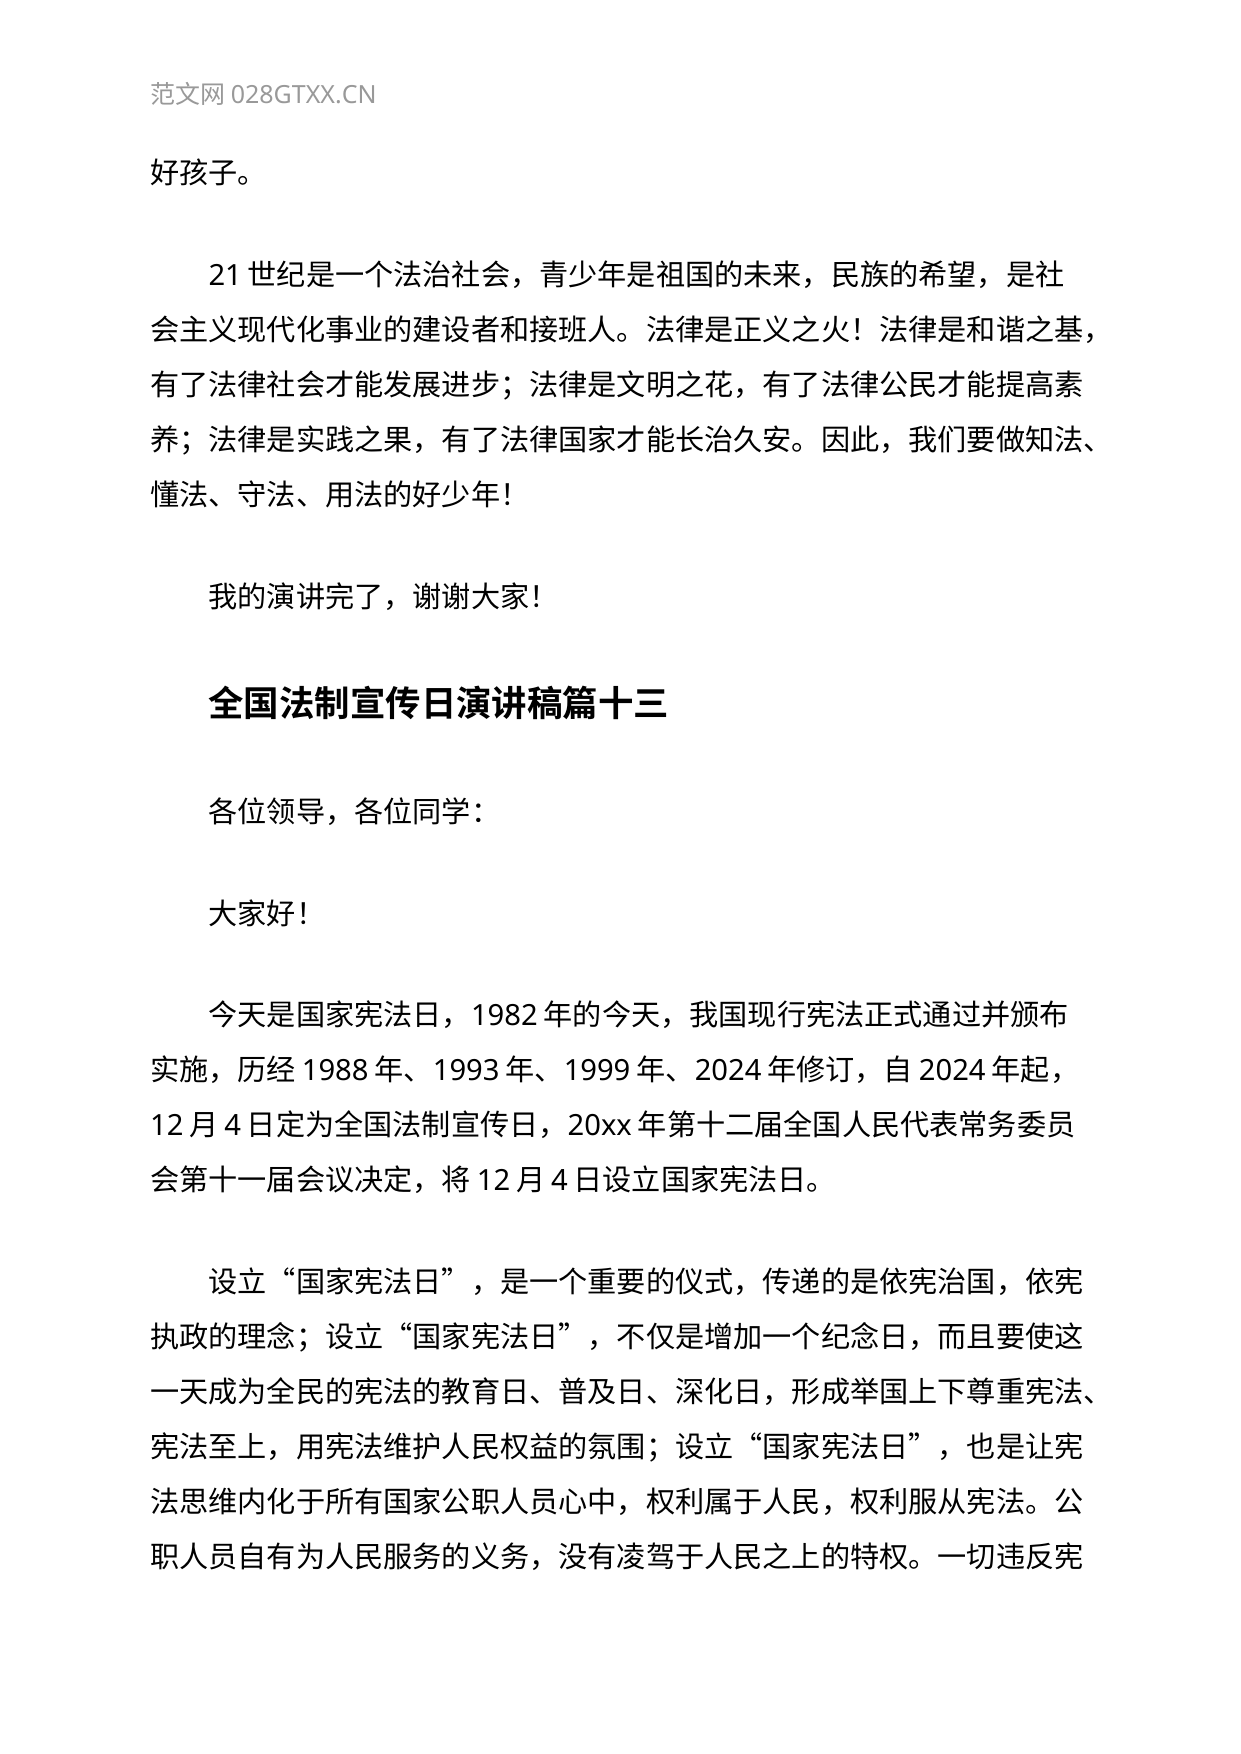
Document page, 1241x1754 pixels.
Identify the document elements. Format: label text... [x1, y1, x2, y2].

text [150, 150, 1090, 192]
text 我的演讲完了，谢谢大家！ [150, 573, 1090, 616]
text 各位领导，各位同学： [150, 788, 1090, 831]
text 大家好！ [150, 890, 1090, 932]
text 21世纪是一个法治社会，青少年是祖国的未来，民族的希望，是社会主义现代化事业的建设者和接班人。法律是正义之火！法律是和谐之基，有了法律社会才能发展进步；法律是文明之花，有了法律公民才能提高素养；法律是实践之果，有了法律国家才能长治久安。因此，我们要做知法、懂法、守法、用法的好少年！ [150, 252, 1090, 514]
text 今天是国家宪法日，1982年的今天，我国现行宪法正式通过并颁布实施，历经1988年、1993年、1999年、2024年修订，自2024年起，12月4日定为全国法制宣传日，20xx年第十二届全国人民代表常务委员会第十一届会议决定，将12月4日设立国家宪法日。 [150, 992, 1090, 1199]
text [150, 1259, 1090, 1576]
text 全国法制宣传日演讲稿篇十三 [150, 675, 1090, 726]
